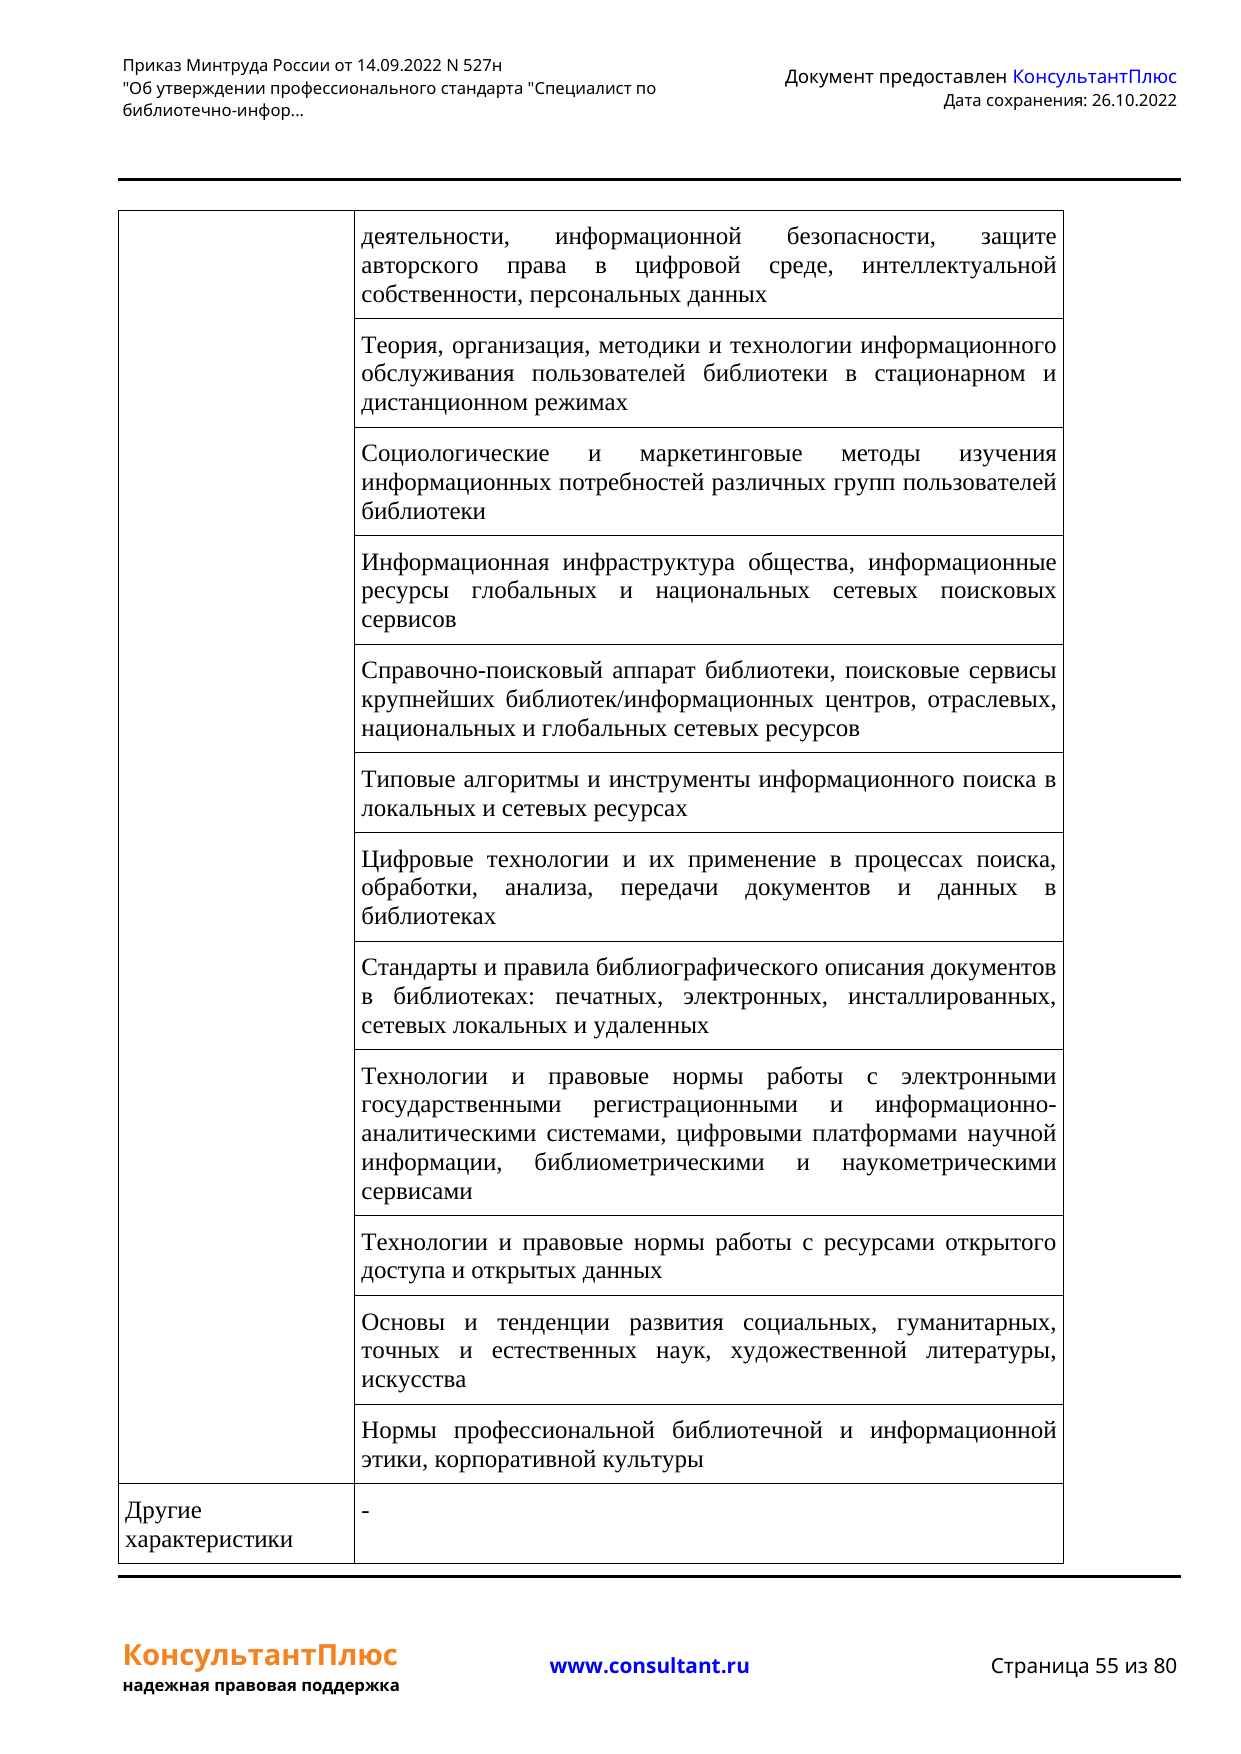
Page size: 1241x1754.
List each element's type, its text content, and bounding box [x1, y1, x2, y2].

table_cell Информационная инфраструктура общества, информационные ресурсы глобальных и национальных сетевых поисковых сервисов [355, 536, 1063, 644]
table_cell Справочно-поисковый аппарат библиотеки, поисковые сервисы крупнейших библиотек/информационных центров, отраслевых, национальных и глобальных сетевых ресурсов [355, 645, 1063, 752]
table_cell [355, 211, 1063, 318]
table_cell Основы и тенденции развития социальных, гуманитарных, точных и естественных наук, художественной литературы, искусства [355, 1296, 1063, 1403]
table_cell Нормы профессиональной библиотечной и информационной этики, корпоративной культуры [355, 1405, 1063, 1483]
table_cell Стандарты и правила библиографического описания документов в библиотеках: печатных, электронных, инсталлированных, сетевых локальных и удаленных [355, 942, 1063, 1049]
table_cell Технологии и правовые нормы работы с электронными государственными регистрационными и информационно-аналитическими системами, цифровыми платформами научной информации, библиометрическими и наукометрическими сервисами [355, 1050, 1063, 1215]
table_cell Социологические и маркетинговые методы изучения информационных потребностей различных групп пользователей библиотеки [355, 428, 1063, 535]
table_cell - [355, 1484, 1063, 1563]
table_cell Типовые алгоритмы и инструменты информационного поиска в локальных и сетевых ресурсах [355, 753, 1063, 832]
table_cell Технологии и правовые нормы работы с ресурсами открытого доступа и открытых данных [355, 1216, 1063, 1295]
table_cell Теория, организация, методики и технологии информационного обслуживания пользователей библиотеки в стационарном и дистанционном режимах [355, 319, 1063, 427]
table_cell Другие характеристики [119, 1484, 354, 1563]
table_cell Цифровые технологии и их применение в процессах поиска, обработки, анализа, передачи документов и данных в библиотеках [355, 833, 1063, 941]
